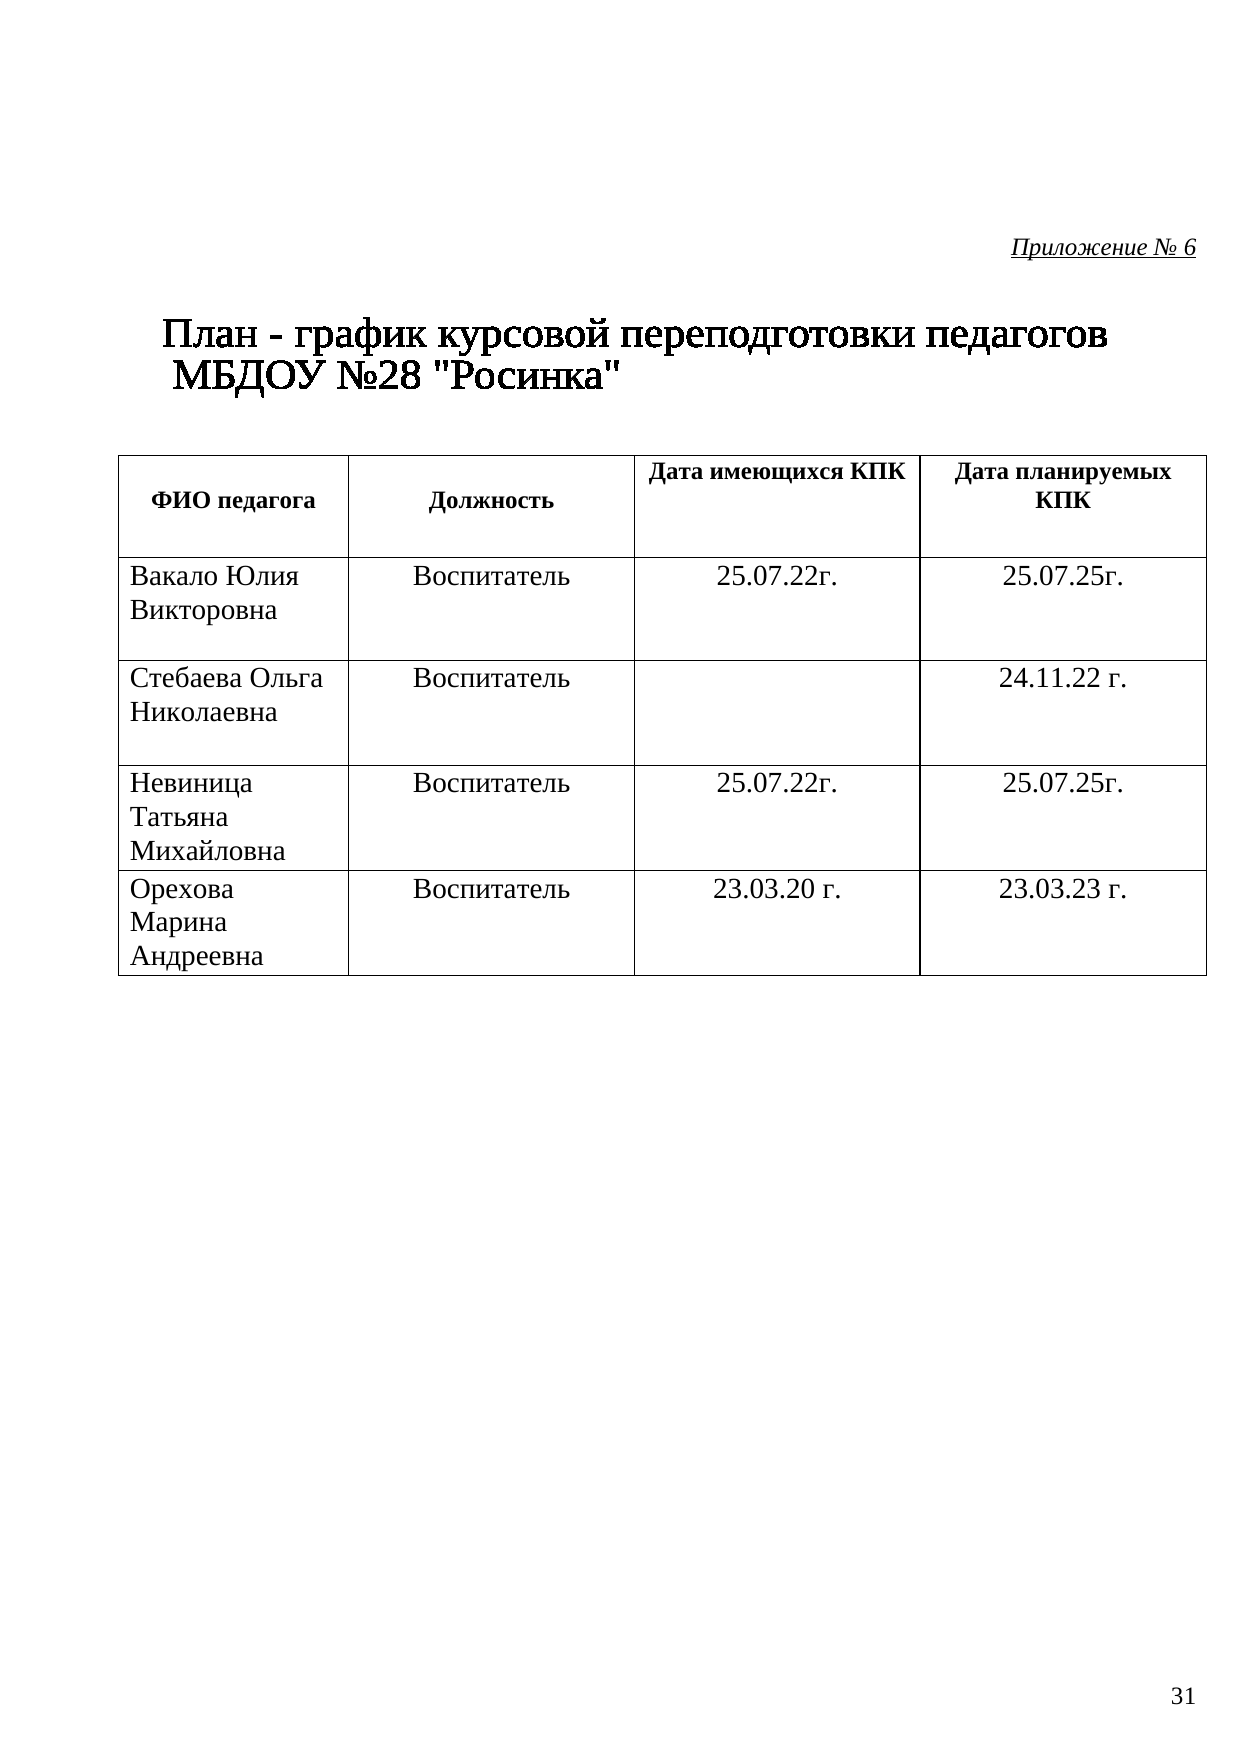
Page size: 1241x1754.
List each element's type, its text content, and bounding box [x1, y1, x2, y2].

table_cell Воспитатель [349, 766, 634, 870]
table_cell 23.03.23 г. [921, 871, 1206, 975]
table_cell 23.03.20 г. [635, 871, 919, 975]
table_header Дата имеющихся КПК [635, 456, 919, 557]
table_cell Воспитатель [349, 871, 634, 975]
table_cell 25.07.25г. [921, 558, 1206, 659]
table_cell Невиница Татьяна Михайловна [119, 766, 348, 870]
table_header Дата планируемых КПК [921, 456, 1206, 557]
table_header Должность [349, 456, 634, 557]
table_cell [635, 661, 919, 764]
text Приложение № 6 [74, 232, 1196, 260]
table_cell 24.11.22 г. [921, 661, 1206, 764]
table_header ФИО педагога [119, 456, 348, 557]
table_cell Воспитатель [349, 661, 634, 764]
table_cell Вакало Юлия Викторовна [119, 558, 348, 659]
table_cell Орехова Марина Андреевна [119, 871, 348, 975]
table_cell 25.07.25г. [921, 766, 1206, 870]
table_cell Стебаева Ольга Николаевна [119, 661, 348, 764]
table_cell 25.07.22г. [635, 558, 919, 659]
table_cell 25.07.22г. [635, 766, 919, 870]
table_cell Воспитатель [349, 558, 634, 659]
